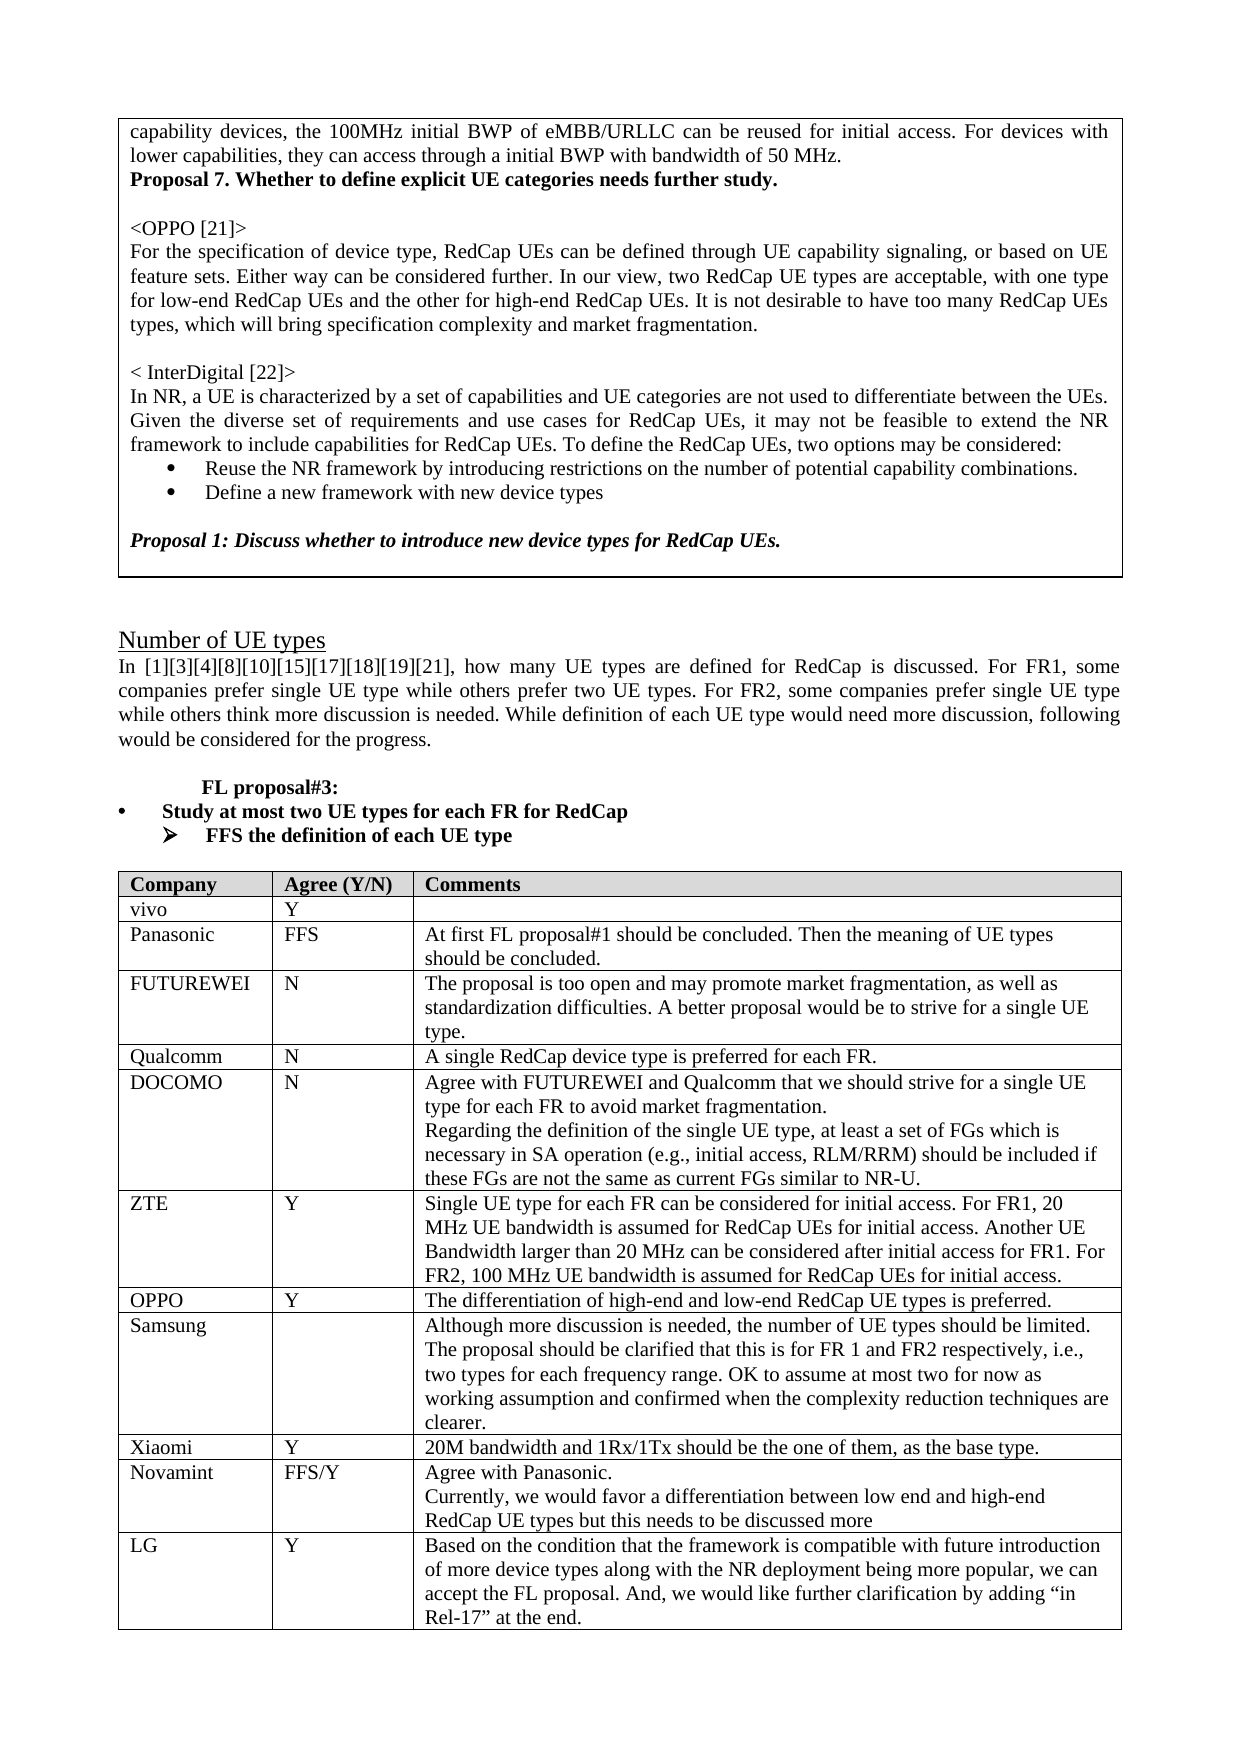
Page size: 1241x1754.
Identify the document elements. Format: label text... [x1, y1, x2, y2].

table_cell Qualcomm [119, 1045, 272, 1068]
table_cell Y [273, 1288, 413, 1312]
table_cell Novamint [119, 1460, 272, 1532]
table_cell Based on the condition that the framework is compatible with future introduction of more device types along with the NR deployment being more popular, we can accept the FL proposal. And, we would like further clarification by adding “in Rel-17” at the end. [414, 1533, 1121, 1629]
table_cell Single UE type for each FR can be considered for initial access. For FR1, 20 MHz UE bandwidth is assumed for RedCap UEs for initial access. Another UE Bandwidth larger than 20 MHz can be considered after initial access for FR1. For FR2, 100 MHz UE bandwidth is assumed for RedCap UEs for initial access. [414, 1191, 1121, 1287]
table_cell N [273, 971, 413, 1043]
table_cell DOCOMO [119, 1070, 272, 1190]
table_cell Samsung [119, 1313, 272, 1434]
table_cell LG [119, 1533, 272, 1629]
table_cell FUTUREWEI [119, 971, 272, 1043]
list Study at most two UE types for each FR for RedCap [118, 799, 1122, 823]
table_cell Agree with FUTUREWEI and Qualcomm that we should strive for a single UE type for each FR to avoid market fragmentation. Regarding the definition of the single UE type, at least a set of FGs which is necessary in SA operation (e.g., initial access, RLM/RRM) should be included if these FGs are not the same as current FGs similar to NR-U. [414, 1070, 1121, 1190]
table_header Comments [414, 872, 1121, 896]
table_cell vivo [119, 897, 272, 921]
subtitle FL proposal#3: [201, 774, 1122, 799]
table_cell Agree with Panasonic. Currently, we would favor a differentiation between low end and high-end RedCap UE types but this needs to be discussed more [414, 1460, 1121, 1532]
table_cell Although more discussion is needed, the number of UE types should be limited. The proposal should be clarified that this is for FR 1 and FR2 respectively, i.e., two types for each frequency range. OK to assume at most two for now as working assumption and confirmed when the complexity reduction techniques are clearer. [414, 1313, 1121, 1434]
table_cell OPPO [119, 1288, 272, 1312]
table_cell 20M bandwidth and 1Rx/1Tx should be the one of them, as the base type. [414, 1435, 1121, 1459]
text In [1][3][4][8][10][15][17][18][19][21], how many UE types are defined for RedCap is discussed. For FR1, some companies prefer single UE type while others prefer two UE types. For FR2, some companies prefer single UE type while others think more discussion is needed. While definition of each UE type would need more discussion, following would be considered for the progress. [118, 654, 1122, 751]
subtitle Number of UE types [118, 626, 1122, 654]
table_cell FFS [273, 922, 413, 970]
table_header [119, 119, 1122, 576]
table_cell [273, 1313, 413, 1434]
list FFS the definition of each UE type [162, 823, 1122, 847]
table_cell FFS/Y [273, 1460, 413, 1532]
table_cell Y [273, 1435, 413, 1459]
table_cell N [273, 1045, 413, 1068]
table_header Agree (Y/N) [273, 872, 413, 896]
table_cell ZTE [119, 1191, 272, 1287]
table_cell [414, 897, 1121, 921]
table_header Company [119, 872, 272, 896]
table_cell The differentiation of high-end and low-end RedCap UE types is preferred. [414, 1288, 1121, 1312]
table_cell At first FL proposal#1 should be concluded. Then the meaning of UE types should be concluded. [414, 922, 1121, 970]
table_cell Panasonic [119, 922, 272, 970]
table_cell Y [273, 1191, 413, 1287]
table_cell Y [273, 897, 413, 921]
table_cell A single RedCap device type is preferred for each FR. [414, 1045, 1121, 1068]
table_cell Y [273, 1533, 413, 1629]
table_cell N [273, 1070, 413, 1190]
table_cell The proposal is too open and may promote market fragmentation, as well as standardization difficulties. A better proposal would be to strive for a single UE type. [414, 971, 1121, 1043]
table_cell Xiaomi [119, 1435, 272, 1459]
